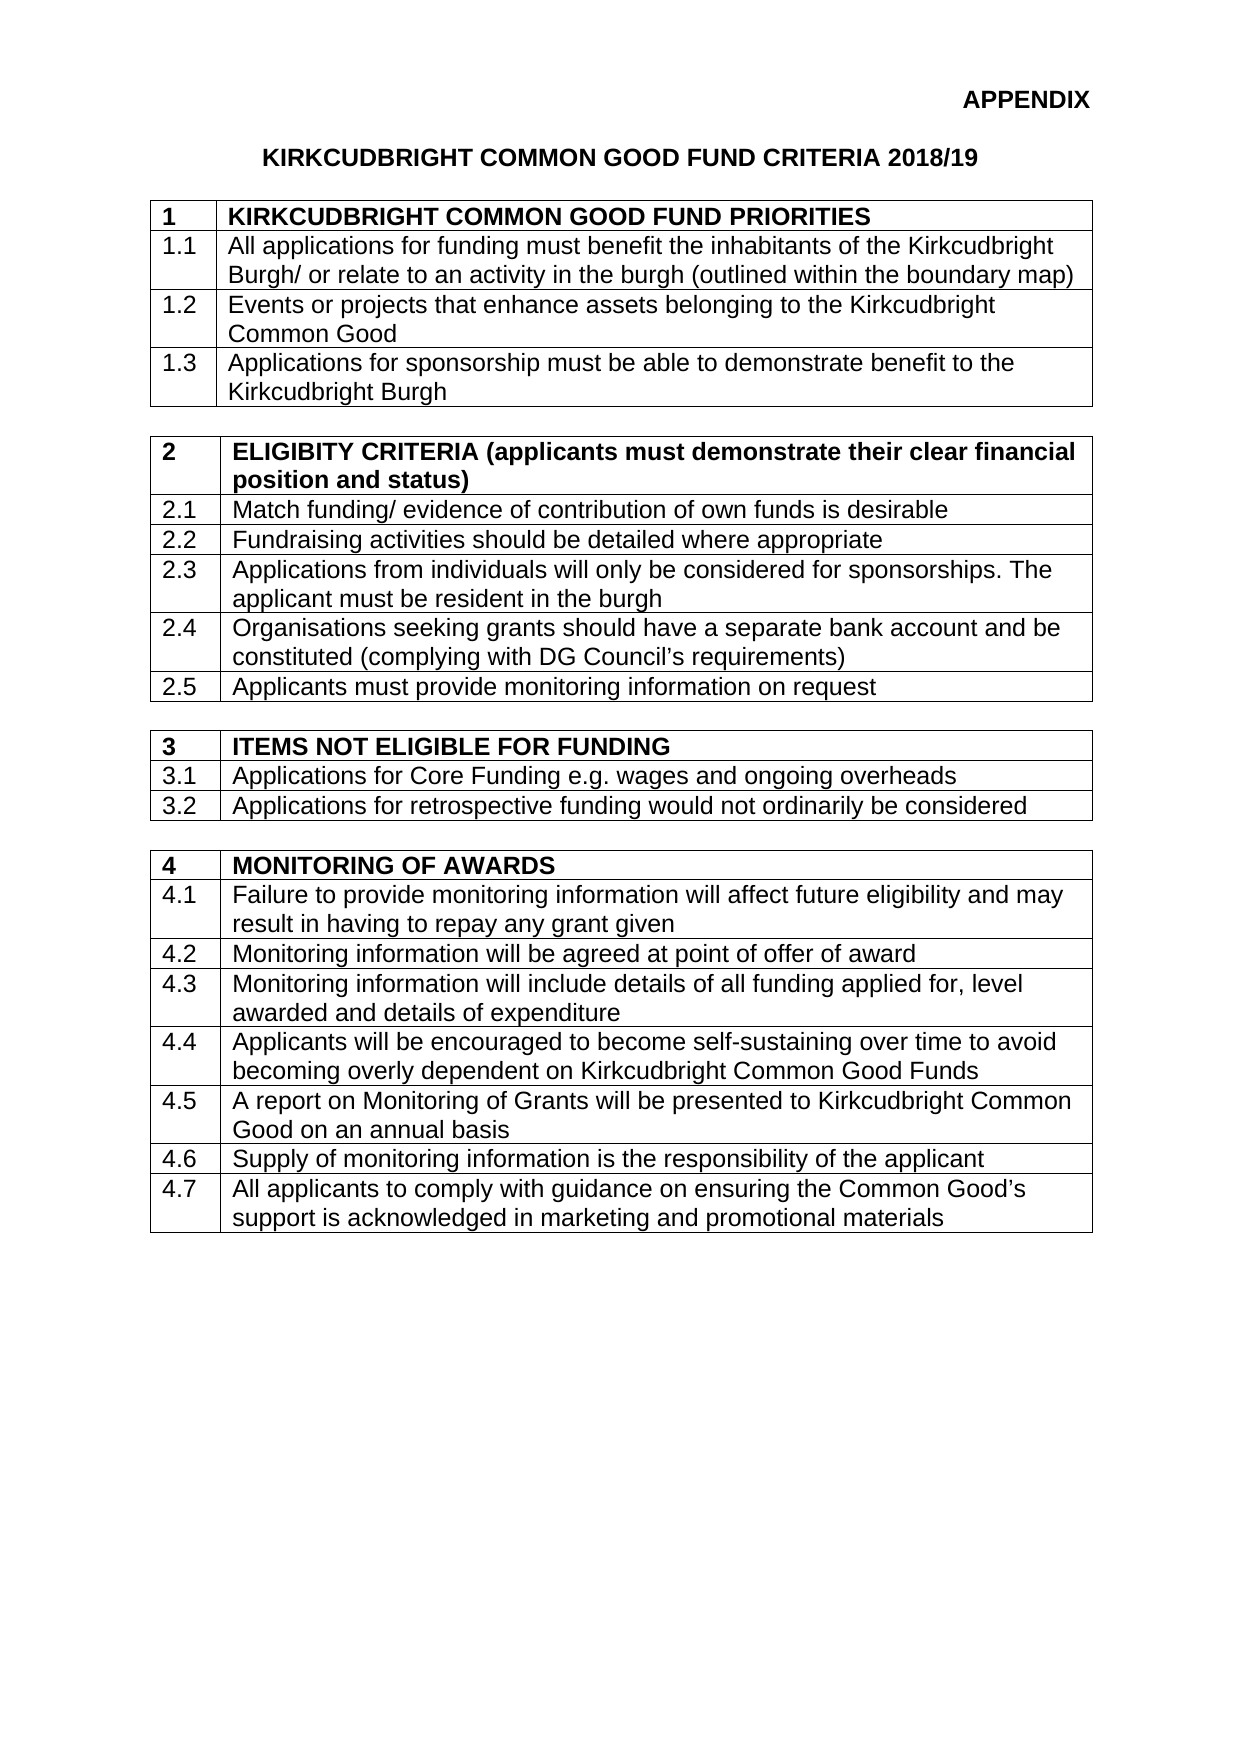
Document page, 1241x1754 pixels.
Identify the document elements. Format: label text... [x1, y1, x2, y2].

table_cell 3.1 [151, 761, 220, 790]
table_cell Match funding/ evidence of contribution of own funds is desirable [221, 495, 1092, 524]
text KIRKCUDBRIGHT COMMON GOOD FUND CRITERIA 2018/19 [150, 143, 1090, 172]
table_cell 4.1 [151, 880, 220, 938]
table_cell Supply of monitoring information is the responsibility of the applicant [221, 1144, 1092, 1173]
table_cell All applications for funding must benefit the inhabitants of the Kirkcudbright Burgh/ or relate to an activity in the burgh (outlined within the boundary map) [217, 231, 1092, 289]
table_header ELIGIBITY CRITERIA (applicants must demonstrate their clear financial position and status) [221, 437, 1092, 494]
table_cell 1.3 [151, 348, 216, 406]
table_header 2 [151, 437, 220, 494]
table_cell 4.6 [151, 1144, 220, 1173]
table_header 1 [151, 201, 216, 230]
table_header KIRKCUDBRIGHT COMMON GOOD FUND PRIORITIES [217, 201, 1092, 230]
table_header 4 [151, 851, 220, 879]
table_cell 4.3 [151, 969, 220, 1026]
table_cell 2.2 [151, 525, 220, 554]
table_cell 2.3 [151, 555, 220, 612]
table_cell Monitoring information will be agreed at point of offer of award [221, 939, 1092, 968]
table_cell 2.5 [151, 672, 220, 701]
table_cell 1.2 [151, 290, 216, 347]
table_cell 3.2 [151, 791, 220, 820]
text APPENDIX [150, 85, 1090, 114]
table_cell Applications for sponsorship must be able to demonstrate benefit to the Kirkcudbright Burgh [217, 348, 1092, 406]
table_cell Organisations seeking grants should have a separate bank account and be constituted (complying with DG Council’s requirements) [221, 613, 1092, 671]
table_cell 1.1 [151, 231, 216, 289]
table_cell Applications for retrospective funding would not ordinarily be considered [221, 791, 1092, 820]
table_cell A report on Monitoring of Grants will be presented to Kirkcudbright Common Good on an annual basis [221, 1086, 1092, 1143]
table_cell Applications for Core Funding e.g. wages and ongoing overheads [221, 761, 1092, 790]
table_header 3 [151, 731, 220, 760]
table_cell 2.4 [151, 613, 220, 671]
table_header ITEMS NOT ELIGIBLE FOR FUNDING [221, 731, 1092, 760]
table_cell 4.5 [151, 1086, 220, 1143]
table_cell Applications from individuals will only be considered for sponsorships. The applicant must be resident in the burgh [221, 555, 1092, 612]
table_cell Events or projects that enhance assets belonging to the Kirkcudbright Common Good [217, 290, 1092, 347]
table_header MONITORING OF AWARDS [221, 851, 1092, 879]
table_cell 4.7 [151, 1174, 220, 1232]
table_cell 2.1 [151, 495, 220, 524]
table_cell 4.2 [151, 939, 220, 968]
table_cell Applicants will be encouraged to become self-sustaining over time to avoid becoming overly dependent on Kirkcudbright Common Good Funds [221, 1027, 1092, 1085]
table_cell Monitoring information will include details of all funding applied for, level awarded and details of expenditure [221, 969, 1092, 1026]
table_cell Fundraising activities should be detailed where appropriate [221, 525, 1092, 554]
table_cell All applicants to comply with guidance on ensuring the Common Good’s support is acknowledged in marketing and promotional materials [221, 1174, 1092, 1232]
table_cell Failure to provide monitoring information will affect future eligibility and may result in having to repay any grant given [221, 880, 1092, 938]
table_cell 4.4 [151, 1027, 220, 1085]
table_cell Applicants must provide monitoring information on request [221, 672, 1092, 701]
